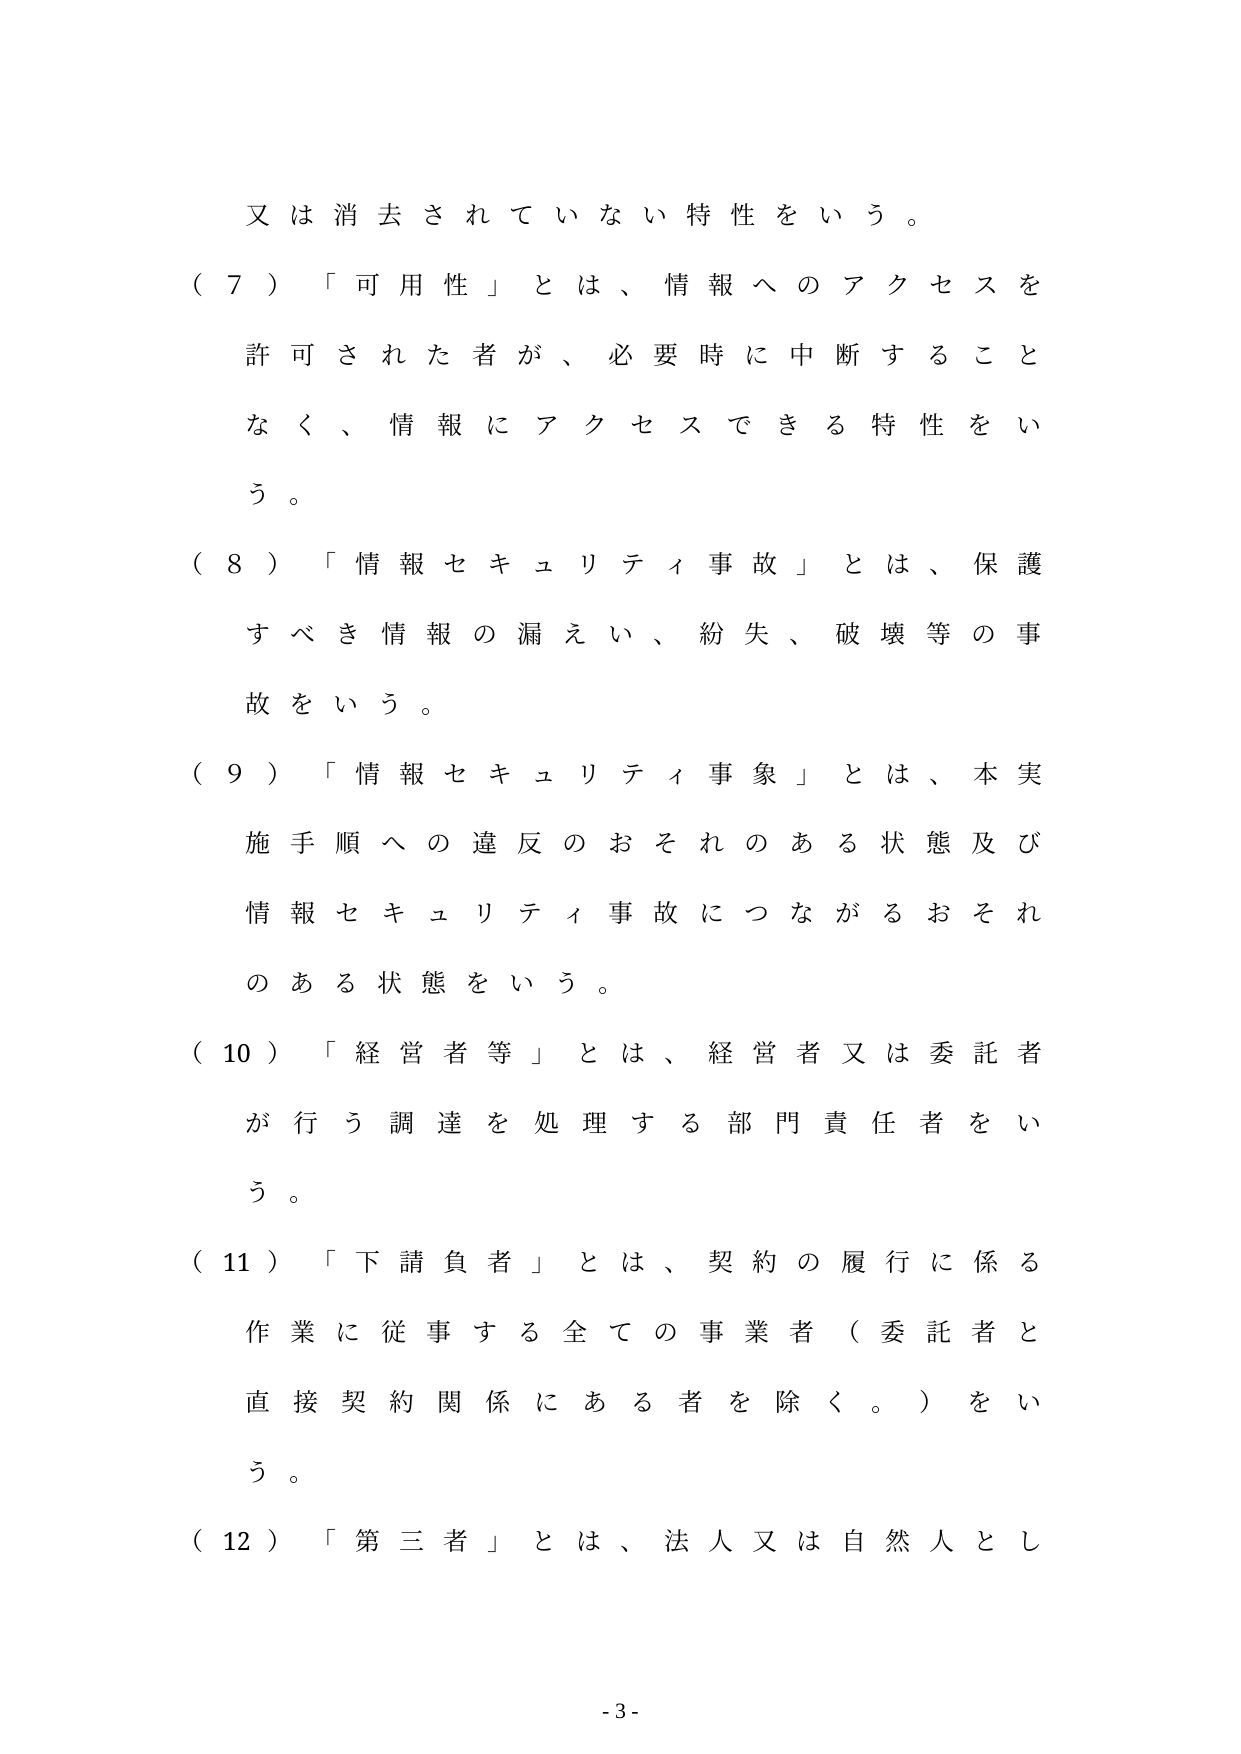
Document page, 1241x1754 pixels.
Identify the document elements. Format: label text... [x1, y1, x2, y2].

text （７）「可用性」とは、情報へのアクセスを許可された者が、必要時に中断することなく、情報にアクセスできる特性をいう。 [178, 249, 1062, 528]
text （９）「情報セキュリティ事象」とは、本実施手順への違反のおそれのある状態及び情報セキュリティ事故につながるおそれのある状態をいう。 [178, 737, 1062, 1017]
text （11）「下請負者」とは、契約の履行に係る作業に従事する全ての事業者（委託者と直接契約関係にある者を除く。）をいう。 [178, 1226, 1062, 1505]
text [178, 1505, 1062, 1575]
text （８）「情報セキュリティ事故」とは、保護すべき情報の漏えい、紛失、破壊等の事故をいう。 [178, 528, 1062, 737]
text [178, 179, 1062, 249]
text （10）「経営者等」とは、経営者又は委託者が行う調達を処理する部門責任者をいう。 [178, 1017, 1062, 1226]
